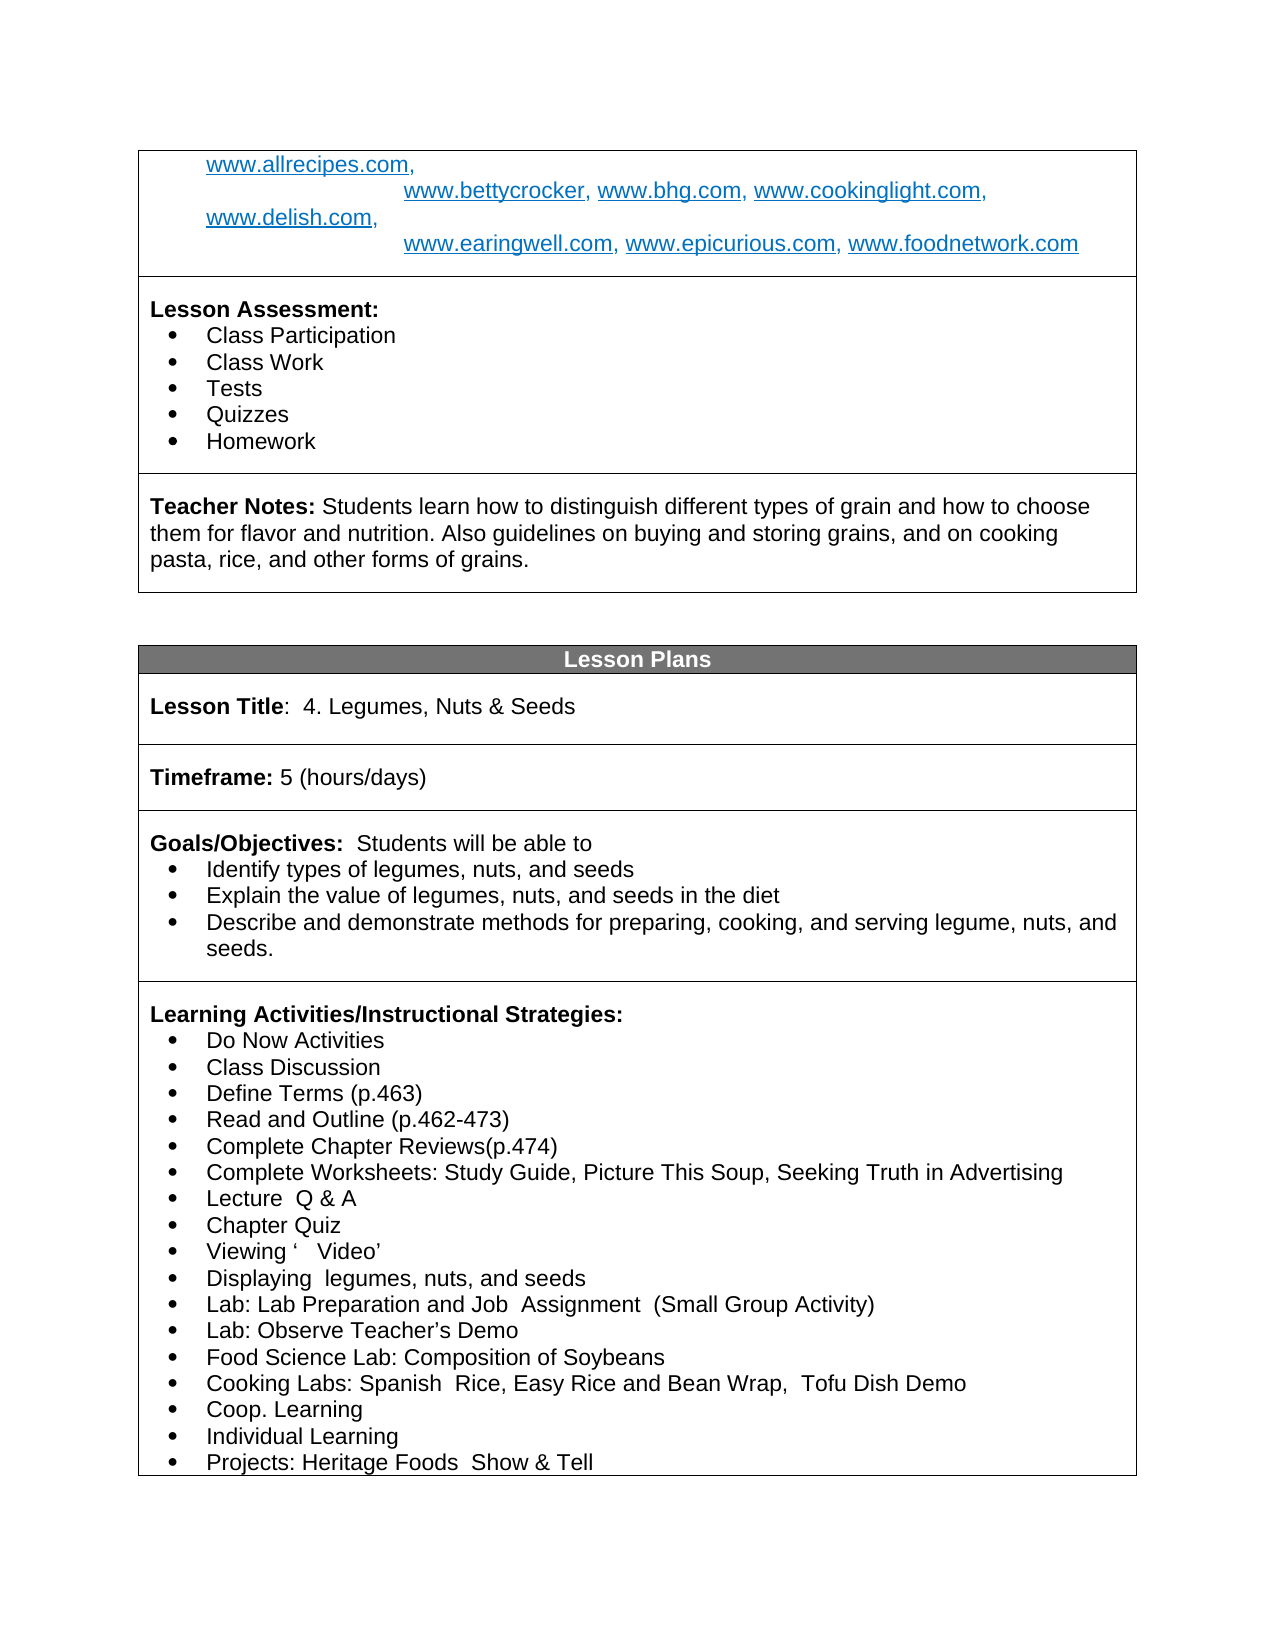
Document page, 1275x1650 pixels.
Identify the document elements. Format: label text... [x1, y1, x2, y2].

table_cell Lesson Assessment: Class Participation Class Work Tests Quizzes Homework [139, 277, 1136, 473]
table_cell Lesson Title: 4. Legumes, Nuts & Seeds [139, 674, 1136, 744]
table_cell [139, 151, 1136, 276]
table_cell Goals/Objectives: Students will be able to Identify types of legumes, nuts, and seeds Explain the value of legumes, nuts, and seeds in the diet Describe and demonstrate methods for preparing, cooking, and serving legume, nuts, and seeds. [139, 811, 1136, 981]
table_header Lesson Plans [139, 646, 1136, 673]
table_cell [139, 982, 1136, 1475]
table_cell Timeframe: 5 (hours/days) [139, 745, 1136, 809]
table_cell Teacher Notes: Students learn how to distinguish different types of grain and how to choose them for flavor and nutrition. Also guidelines on buying and storing grains, and on cooking pasta, rice, and other forms of grains. [139, 474, 1136, 592]
